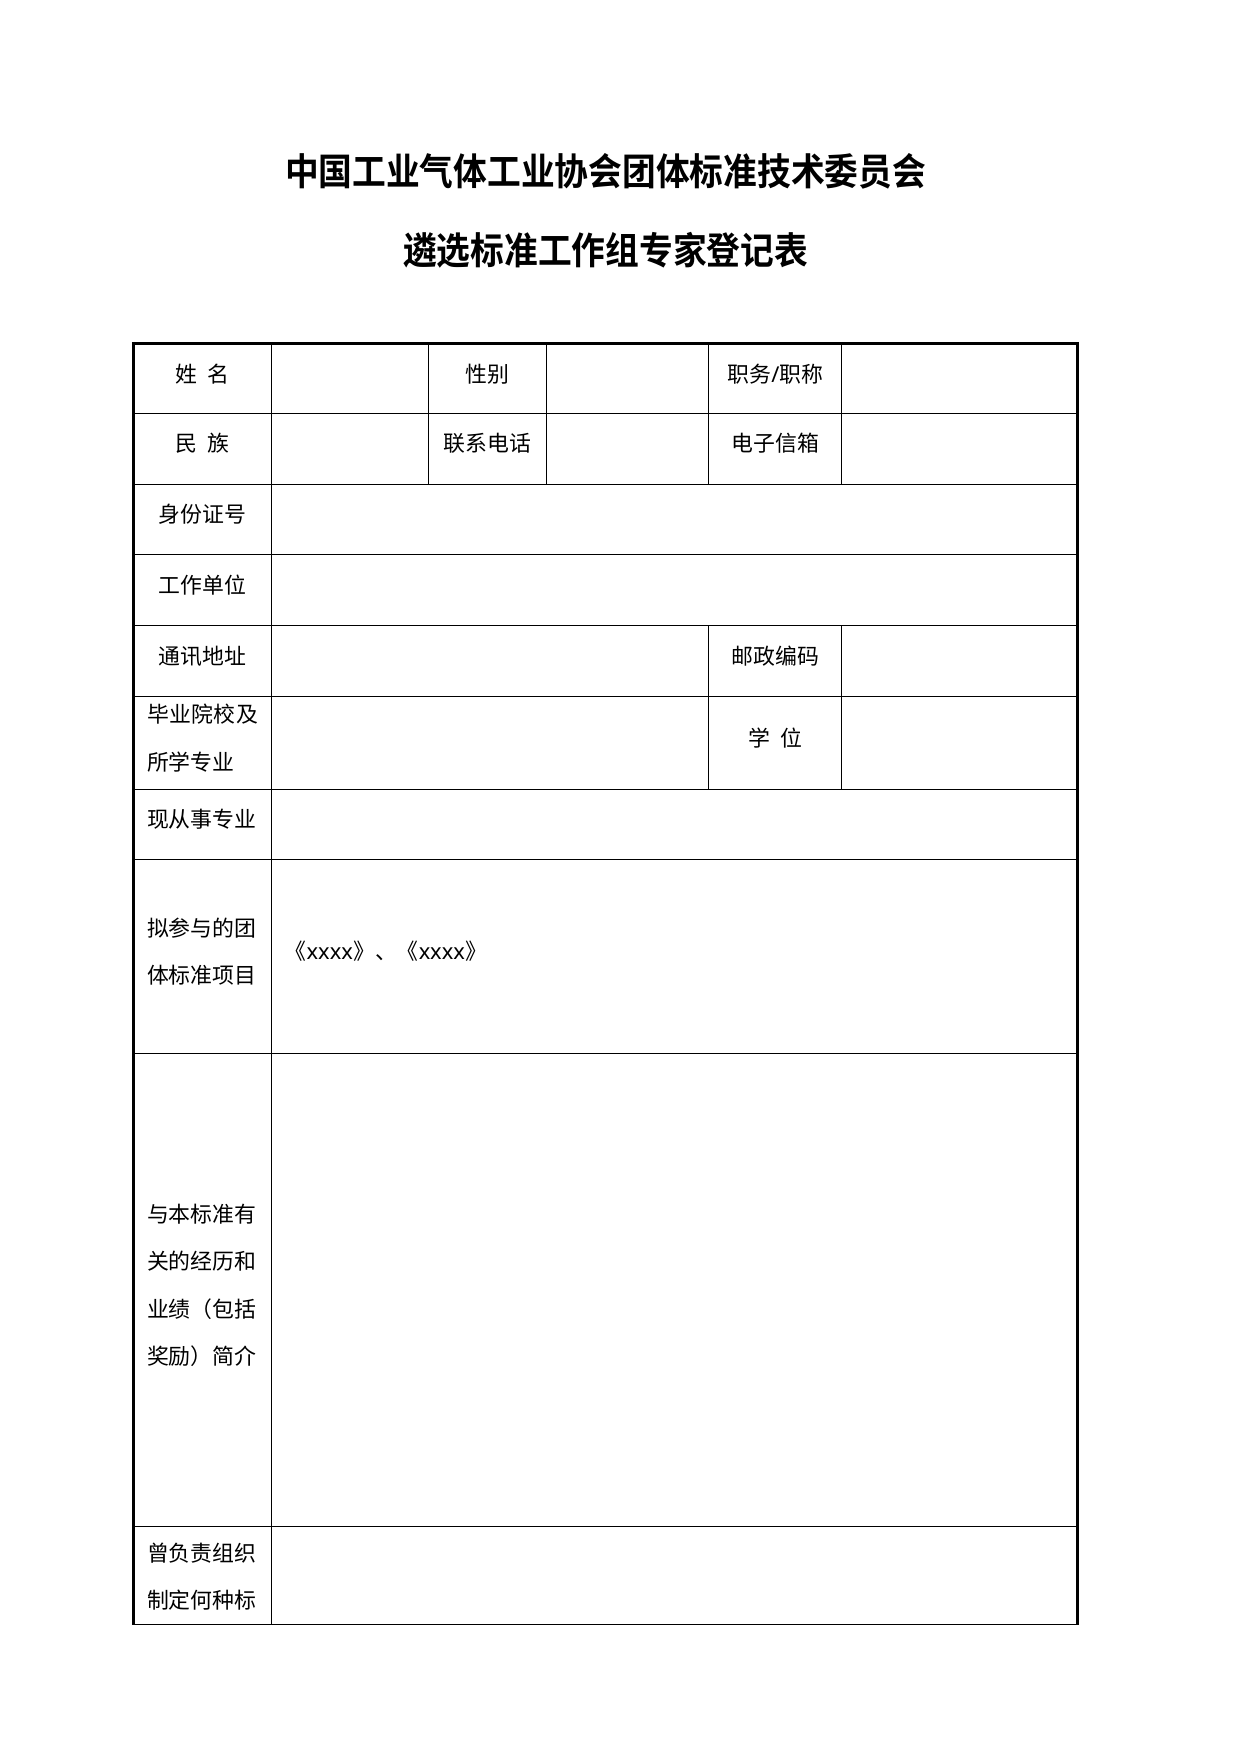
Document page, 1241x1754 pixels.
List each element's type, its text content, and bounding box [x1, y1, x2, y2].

table_cell [272, 555, 1076, 625]
table_cell [272, 485, 1076, 554]
table_cell [272, 790, 1076, 858]
table_cell [842, 697, 1076, 789]
table_cell 通讯地址 [135, 626, 271, 696]
text 遴选标准工作组专家登记表 [118, 221, 1092, 276]
table_cell 联系电话 [429, 414, 546, 483]
table_cell 毕业院校及所学专业 [135, 697, 271, 789]
table_cell 《xxxx》、《xxxx》 [272, 860, 1076, 1053]
table_cell 与本标准有关的经历和业绩（包括奖励）简介 [135, 1054, 271, 1526]
table_cell [272, 1054, 1076, 1526]
table_cell [842, 414, 1076, 483]
table_cell 拟参与的团体标准项目 [135, 860, 271, 1053]
table_header 职务/职称 [709, 345, 841, 413]
table_cell [547, 414, 708, 483]
table_cell 电子信箱 [709, 414, 841, 483]
table_header 姓 名 [135, 345, 271, 413]
table_cell 学 位 [709, 697, 841, 789]
table_cell 邮政编码 [709, 626, 841, 696]
table_cell [272, 697, 708, 789]
table_cell [842, 626, 1076, 696]
text 中国工业气体工业协会团体标准技术委员会 [118, 142, 1092, 196]
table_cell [135, 1527, 271, 1623]
table_cell [272, 626, 708, 696]
table_header [272, 345, 428, 413]
table_cell 身份证号 [135, 485, 271, 554]
table_cell 现从事专业 [135, 790, 271, 858]
table_header [842, 345, 1076, 413]
table_cell [272, 1527, 1076, 1623]
table_header [547, 345, 708, 413]
table_cell [272, 414, 428, 483]
table_cell 民 族 [135, 414, 271, 483]
table_cell 工作单位 [135, 555, 271, 625]
table_header 性别 [429, 345, 546, 413]
